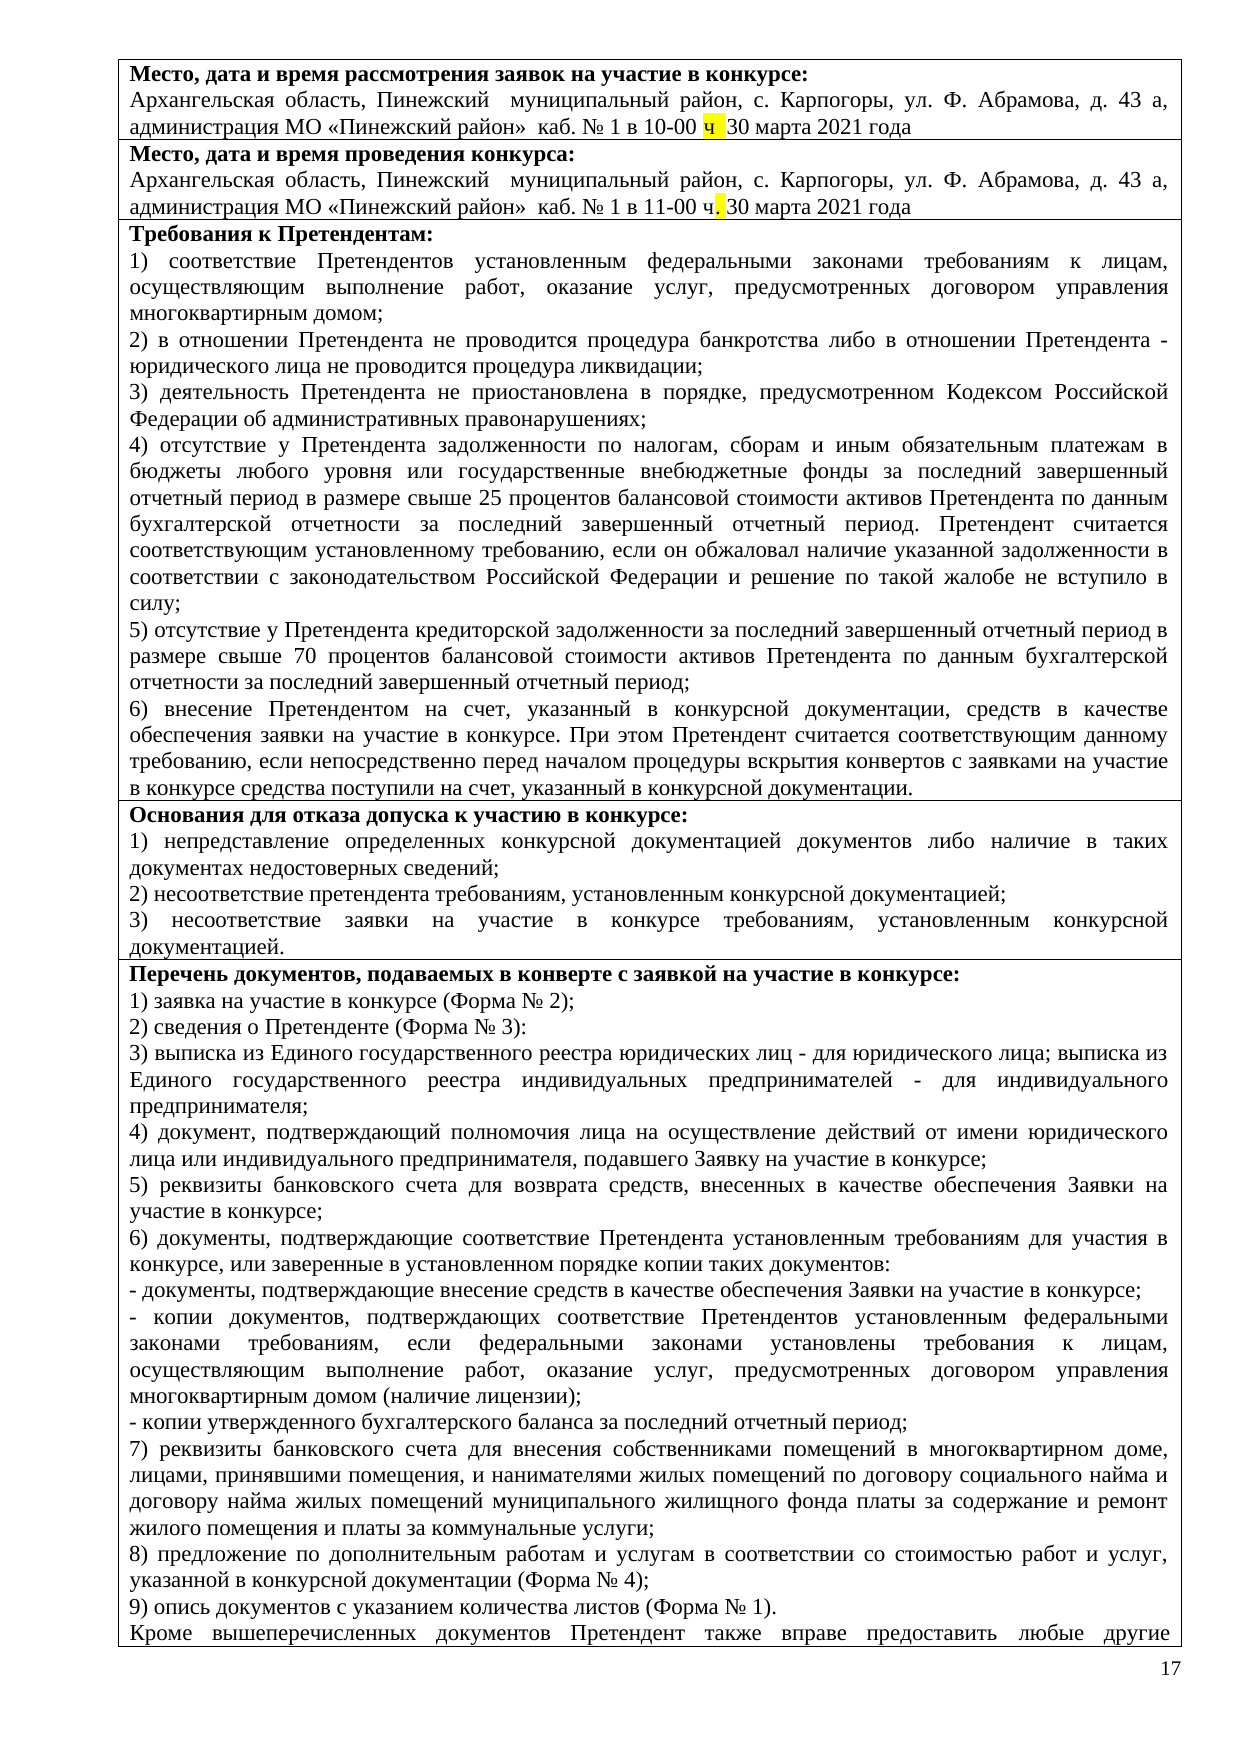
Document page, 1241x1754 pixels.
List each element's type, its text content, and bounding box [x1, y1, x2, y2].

table_cell Основания для отказа допуска к участию в конкурсе: 1) непредставление определенных конкурсной документацией документов либо наличие в таких документах недостоверных сведений; 2) несоответствие претендента требованиям, установленным конкурсной документацией; 3) несоответствие заявки на участие в конкурсе требованиям, установленным конкурсной документацией. [119, 801, 1181, 959]
table_cell Место, дата и время рассмотрения заявок на участие в конкурсе: Архангельская область, Пинежский муниципальный район, с. Карпогоры, ул. Ф. Абрамова, д. 43 а, администрация МО «Пинежский район» каб. № 1 в 10-00 ч 30 марта 2021 года [119, 60, 1181, 139]
table_cell Требования к Претендентам: 1) соответствие Претендентов установленным федеральными законами требованиям к лицам, осуществляющим выполнение работ, оказание услуг, предусмотренных договором управления многоквартирным домом; 2) в отношении Претендента не проводится процедура банкротства либо в отношении Претендента - юридического лица не проводится процедура ликвидации; 3) деятельность Претендента не приостановлена в порядке, предусмотренном Кодексом Российской Федерации об административных правонарушениях; 4) отсутствие у Претендента задолженности по налогам, сборам и иным обязательным платежам в бюджеты любого уровня или государственные внебюджетные фонды за последний завершенный отчетный период в размере свыше 25 процентов балансовой стоимости активов Претендента по данным бухгалтерской отчетности за последний завершенный отчетный период. Претендент считается соответствующим установленному требованию, если он обжаловал наличие указанной задолженности в соответствии с законодательством Российской Федерации и решение по такой жалобе не вступило в силу; 5) отсутствие у Претендента кредиторской задолженности за последний завершенный отчетный период в размере свыше 70 процентов балансовой стоимости активов Претендента по данным бухгалтерской отчетности за последний завершенный отчетный период; 6) внесение Претендентом на счет, указанный в конкурсной документации, средств в качестве обеспечения заявки на участие в конкурсе. При этом Претендент считается соответствующим данному требованию, если непосредственно перед началом процедуры вскрытия конвертов с заявками на участие в конкурсе средства поступили на счет, указанный в конкурсной документации. [119, 220, 1181, 800]
table_cell Место, дата и время проведения конкурса: Архангельская область, Пинежский муниципальный район, с. Карпогоры, ул. Ф. Абрамова, д. 43 а, администрация МО «Пинежский район» каб. № 1 в 11-00 ч. 30 марта 2021 года [119, 140, 1181, 219]
